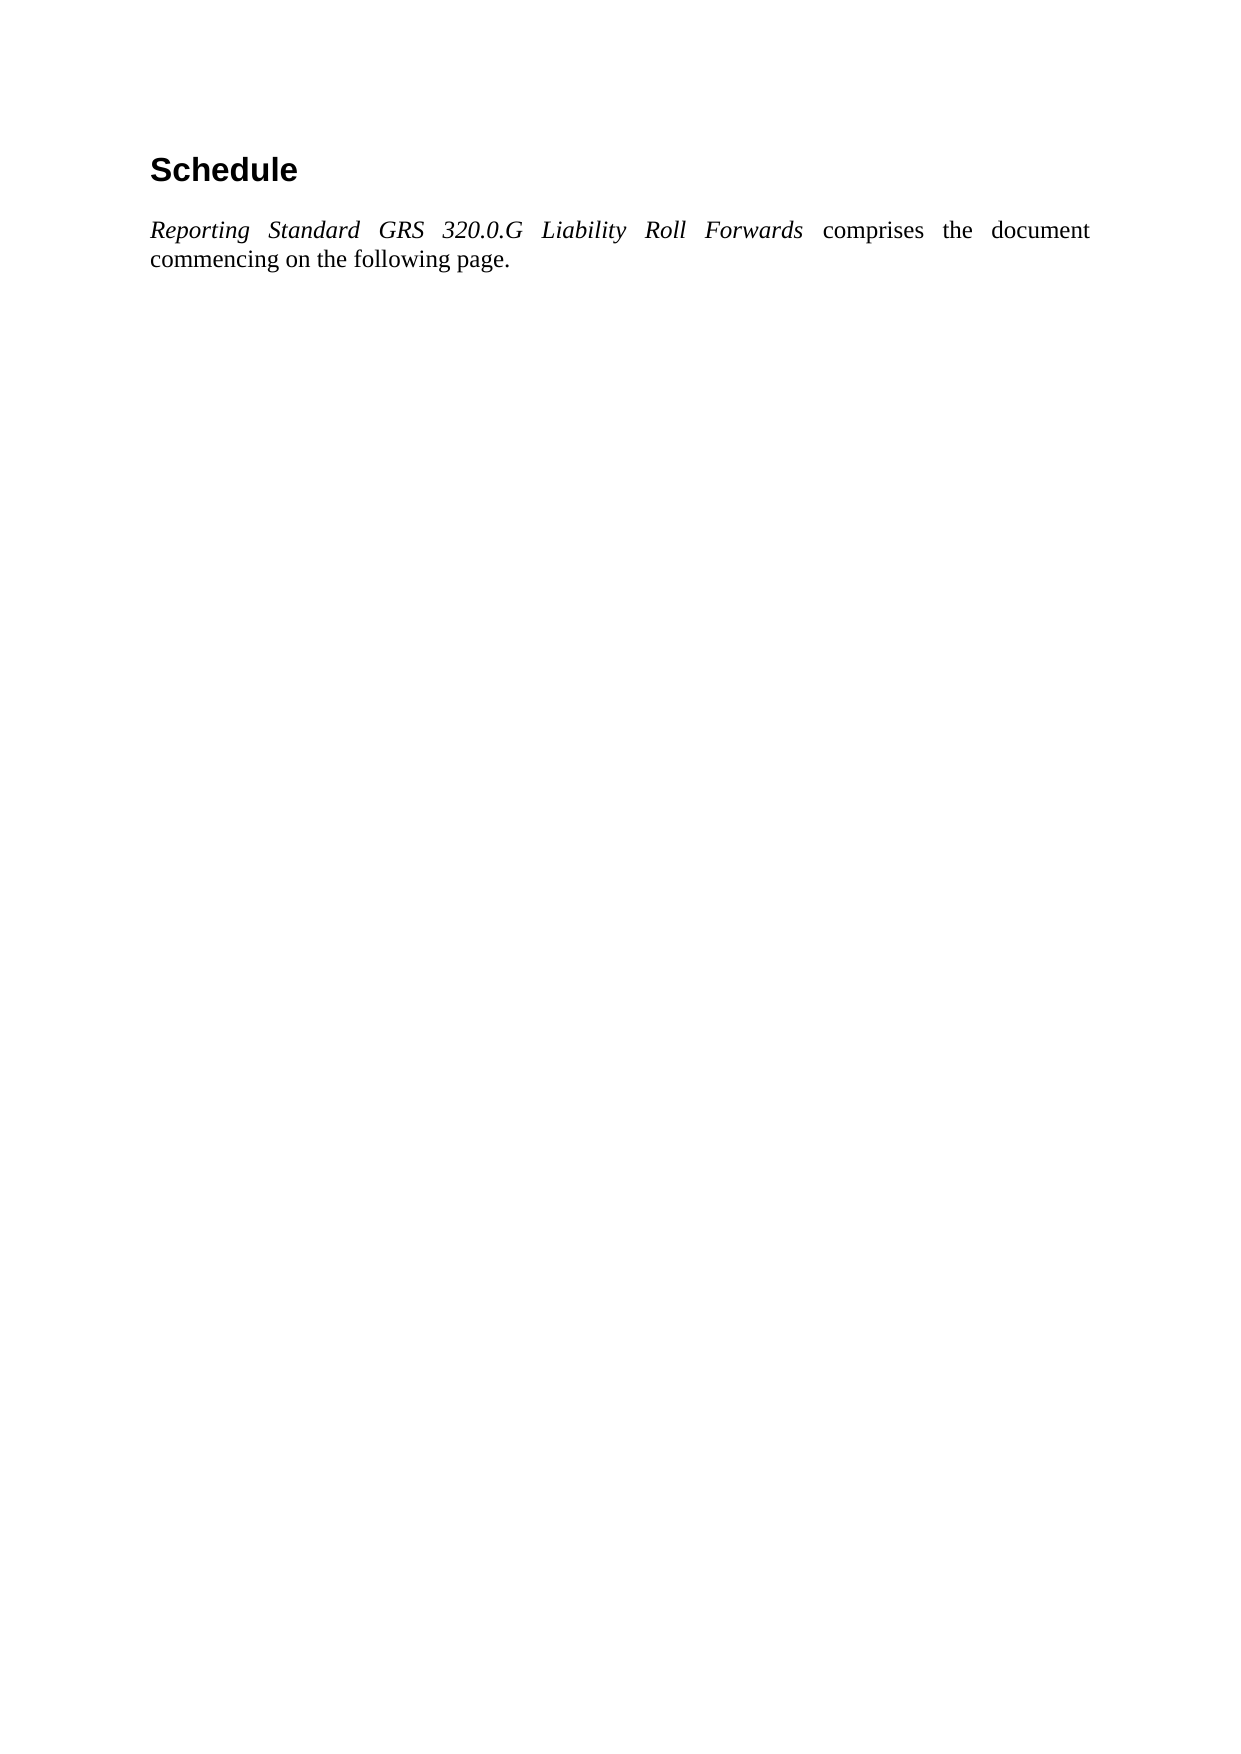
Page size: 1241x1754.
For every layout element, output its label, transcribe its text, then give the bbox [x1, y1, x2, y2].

text Schedule [150, 150, 1090, 188]
text Reporting Standard GRS 320.0.G Liability Roll Forwards comprises the document commencing on the following page. [150, 216, 1090, 273]
